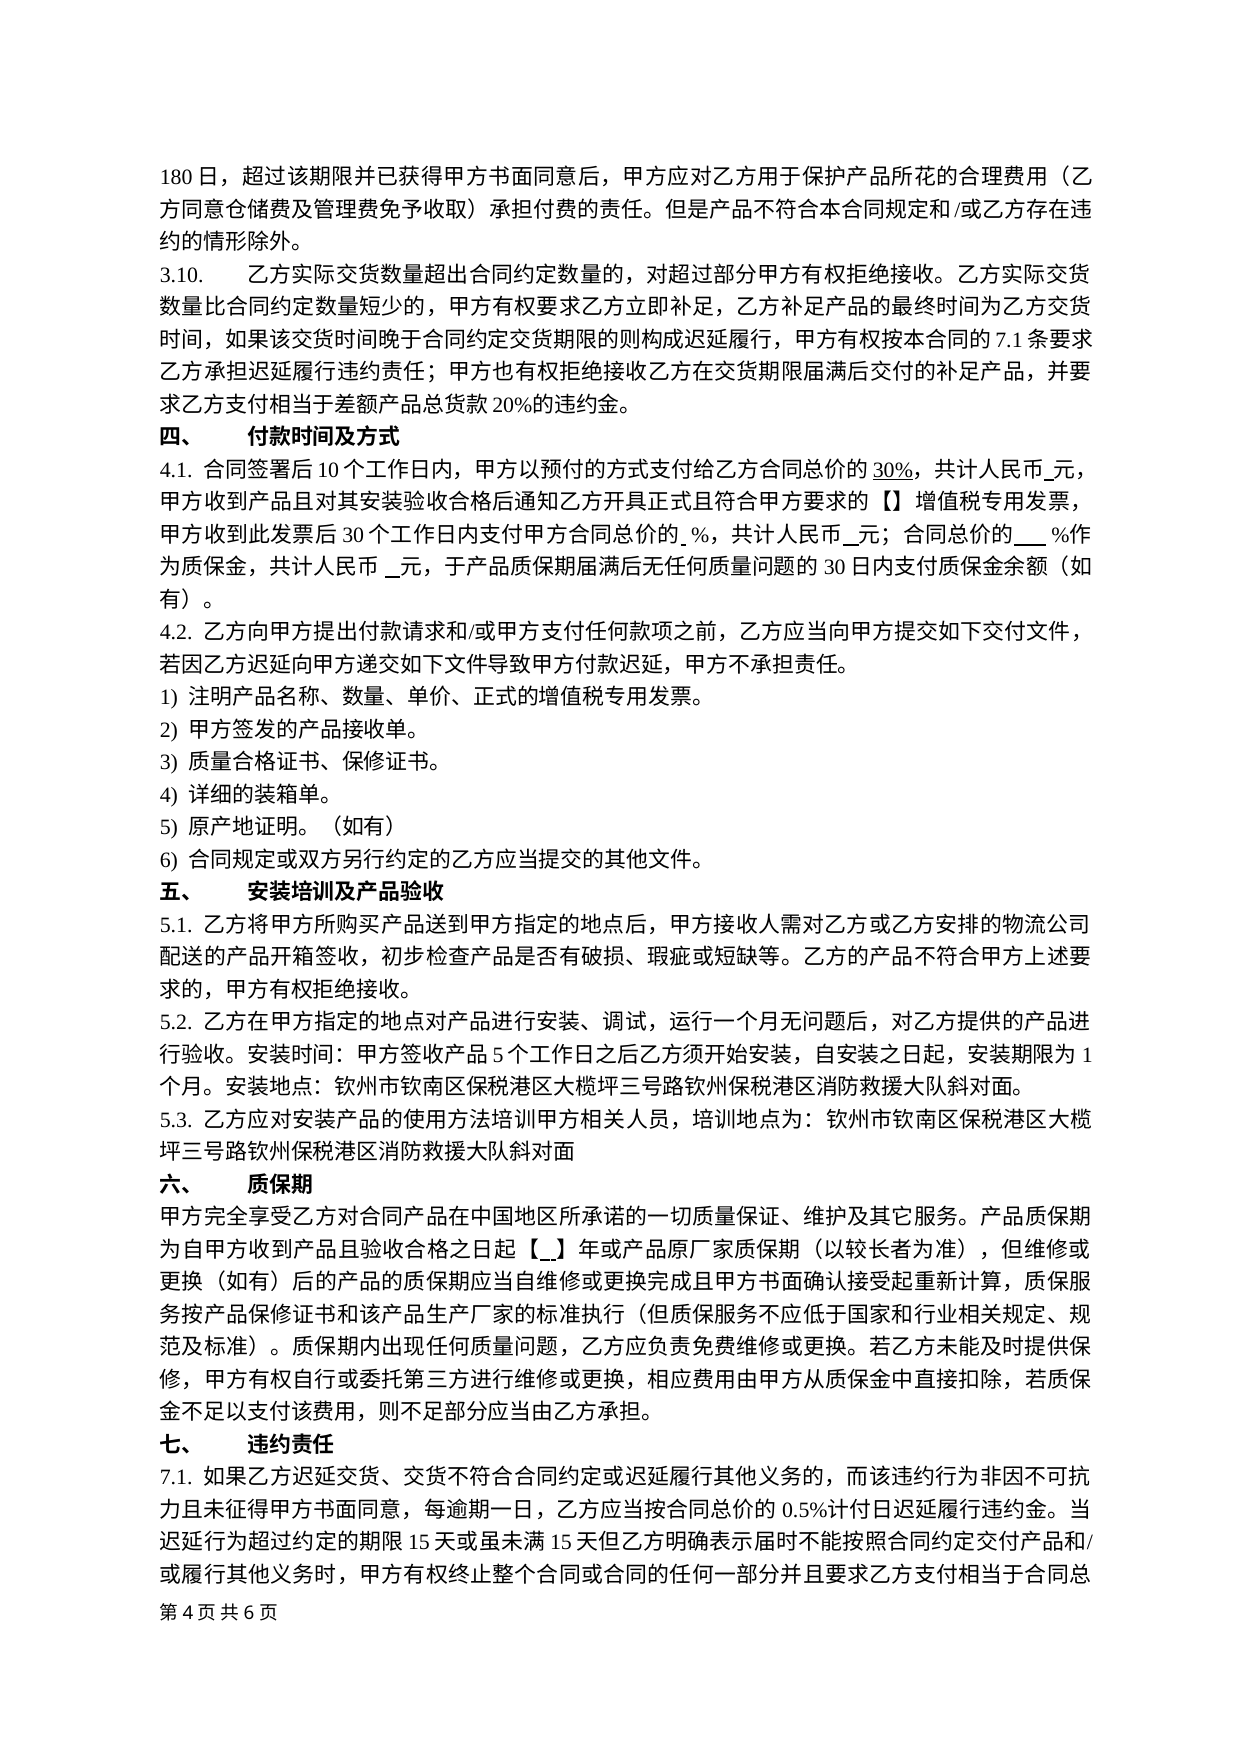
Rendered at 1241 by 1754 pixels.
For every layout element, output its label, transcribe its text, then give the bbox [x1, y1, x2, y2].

list 乙方向甲方提出付款请求和/或甲方支付任何款项之前，乙方应当向甲方提交如下交付文件，若因乙方迟延向甲方递交如下文件导致甲方付款迟延，甲方不承担责任。 [159, 614, 1093, 679]
list 甲方收到产品且对其安装验收合格后通知乙方开具正式且符合甲方要求的【】增值税专用发票，甲方收到此发票后30个工作日内支付甲方合同总价的 %，共计人民币 元；合同总价的 %作为质保金，共计人民币 元，于产品质保期届满后无任何质量问题的30日内支付质保金余额（如有）。 [159, 484, 1093, 614]
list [159, 1459, 1093, 1589]
list 合同签署后10个工作日内，甲方以预付的方式支付给乙方合同总价的30%，共计人民币 元， [159, 451, 1093, 484]
list 乙方应对安装产品的使用方法培训甲方相关人员，培训地点为：钦州市钦南区保税港区大榄坪三号路钦州保税港区消防救援大队斜对面 [159, 1101, 1093, 1166]
list 违约责任 [159, 1426, 1093, 1459]
text 1) 注明产品名称、数量、单价、正式的增值税专用发票。 [159, 679, 1093, 711]
text 6) 合同规定或双方另行约定的乙方应当提交的其他文件。 [159, 841, 1093, 874]
text 4) 详细的装箱单。 [159, 776, 1093, 809]
text 5) 原产地证明。（如有） [159, 809, 1093, 841]
text 甲方完全享受乙方对合同产品在中国地区所承诺的一切质量保证、维护及其它服务。产品质保期为自甲方收到产品且验收合格之日起【 】年或产品原厂家质保期（以较长者为准），但维修或更换（如有）后的产品的质保期应当自维修或更换完成且甲方书面确认接受起重新计算，质保服务按产品保修证书和该产品生产厂家的标准执行（但质保服务不应低于国家和行业相关规定、规范及标准）。质保期内出现任何质量问题，乙方应负责免费维修或更换。若乙方未能及时提供保修，甲方有权自行或委托第三方进行维修或更换，相应费用由甲方从质保金中直接扣除，若质保金不足以支付该费用，则不足部分应当由乙方承担。 [159, 1199, 1093, 1426]
list 乙方实际交货数量超出合同约定数量的，对超过部分甲方有权拒绝接收。乙方实际交货数量比合同约定数量短少的，甲方有权要求乙方立即补足，乙方补足产品的最终时间为乙方交货时间，如果该交货时间晚于合同约定交货期限的则构成迟延履行，甲方有权按本合同的7.1条要求乙方承担迟延履行违约责任；甲方也有权拒绝接收乙方在交货期限届满后交付的补足产品，并要求乙方支付相当于差额产品总货款20%的违约金。 [159, 256, 1093, 419]
list 安装培训及产品验收 [159, 874, 1093, 906]
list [159, 159, 1093, 256]
text 2) 甲方签发的产品接收单。 [159, 711, 1093, 744]
list 付款时间及方式 [159, 419, 1093, 451]
text 3) 质量合格证书、保修证书。 [159, 744, 1093, 776]
list 乙方在甲方指定的地点对产品进行安装、调试，运行一个月无问题后，对乙方提供的产品进行验收。安装时间：甲方签收产品5个工作日之后乙方须开始安装，自安装之日起，安装期限为1个月。安装地点：钦州市钦南区保税港区大榄坪三号路钦州保税港区消防救援大队斜对面。 [159, 1004, 1093, 1101]
list 乙方将甲方所购买产品送到甲方指定的地点后，甲方接收人需对乙方或乙方安排的物流公司配送的产品开箱签收，初步检查产品是否有破损、瑕疵或短缺等。乙方的产品不符合甲方上述要求的，甲方有权拒绝接收。 [159, 906, 1093, 1004]
list 质保期 [159, 1166, 1093, 1199]
